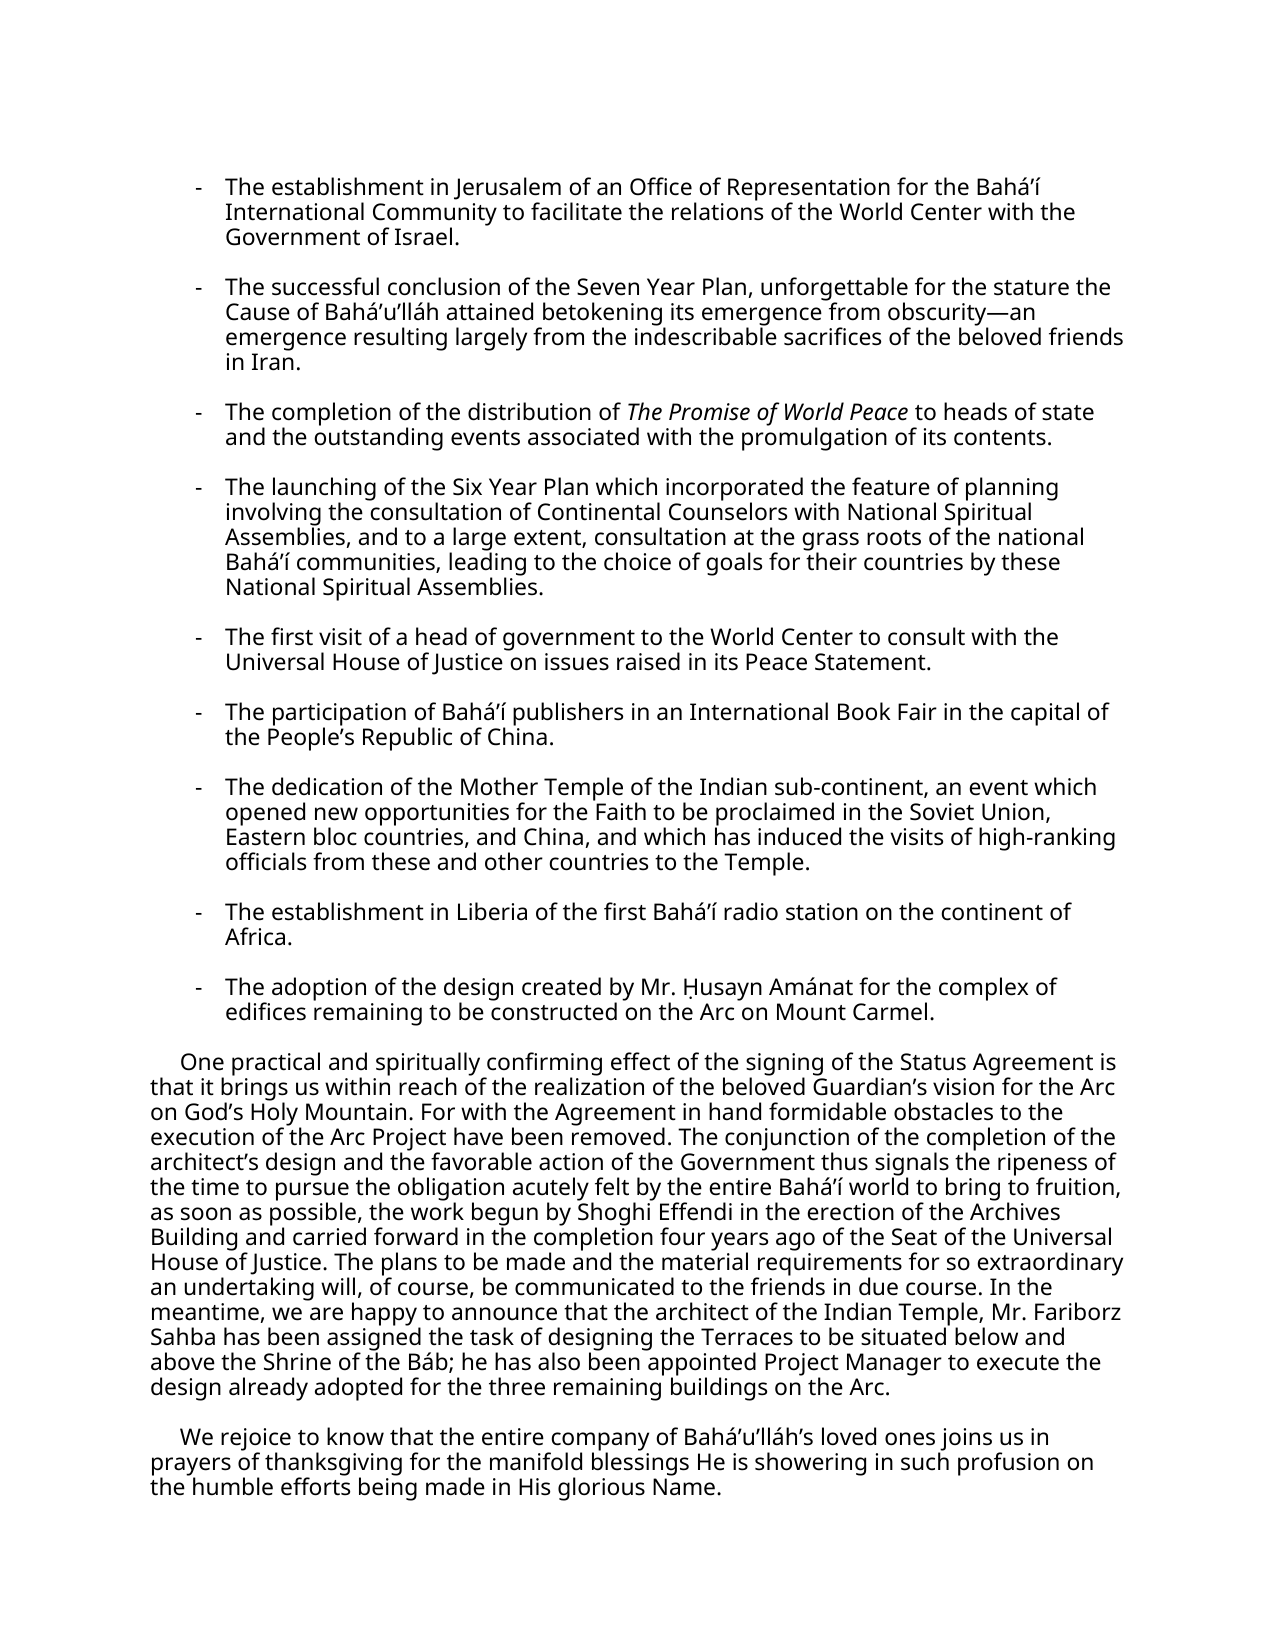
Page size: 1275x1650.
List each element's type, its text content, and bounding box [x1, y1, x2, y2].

text We rejoice to know that the entire company of Bahá’u’lláh’s loved ones joins us in prayers of thanksgiving for the manifold blessings He is showering in such profusion on the humble efforts being made in His glorious Name. [150, 1425, 1125, 1500]
list The launching of the Six Year Plan which incorporated the feature of planning involving the consultation of Continental Counselors with National Spiritual Assemblies, and to a large extent, consultation at the grass roots of the national Bahá’í communities, leading to the choice of goals for their countries by these National Spiritual Assemblies. [202, 475, 1125, 600]
list The adoption of the design created by Mr. Ḥusayn Amánat for the complex of edifices remaining to be constructed on the Arc on Mount Carmel. [202, 975, 1125, 1025]
list The successful conclusion of the Seven Year Plan, unforgettable for the stature the Cause of Bahá’u’lláh attained betokening its emergence from obscurity—an emergence resulting largely from the indescribable sacrifices of the beloved friends in Iran. [202, 275, 1125, 375]
list The participation of Bahá’í publishers in an International Book Fair in the capital of the People’s Republic of China. [202, 700, 1125, 750]
list The completion of the distribution of The Promise of World Peace to heads of state and the outstanding events associated with the promulgation of its contents. [202, 400, 1125, 450]
list The dedication of the Mother Temple of the Indian sub-continent, an event which opened new opportunities for the Faith to be proclaimed in the Soviet Union, Eastern bloc countries, and China, and which has induced the visits of high-ranking officials from these and other countries to the Temple. [202, 775, 1125, 875]
list The establishment in Liberia of the first Bahá’í radio station on the continent of Africa. [202, 900, 1125, 950]
text One practical and spiritually confirming effect of the signing of the Status Agreement is that it brings us within reach of the realization of the beloved Guardian’s vision for the Arc on God’s Holy Mountain. For with the Agreement in hand formidable obstacles to the execution of the Arc Project have been removed. The conjunction of the completion of the architect’s design and the favorable action of the Government thus signals the ripeness of the time to pursue the obligation acutely felt by the entire Bahá’í world to bring to fruition, as soon as possible, the work begun by Shoghi Effendi in the erection of the Archives Building and carried forward in the completion four years ago of the Seat of the Universal House of Justice. The plans to be made and the material requirements for so extraordinary an undertaking will, of course, be communicated to the friends in due course. In the meantime, we are happy to announce that the architect of the Indian Temple, Mr. Fariborz Sahba has been assigned the task of designing the Terraces to be situated below and above the Shrine of the Báb; he has also been appointed Project Manager to execute the design already adopted for the three remaining buildings on the Arc. [150, 1050, 1125, 1400]
list The first visit of a head of government to the World Center to consult with the Universal House of Justice on issues raised in its Peace Statement. [202, 625, 1125, 675]
list The establishment in Jerusalem of an Office of Representation for the Bahá’í International Community to facilitate the relations of the World Center with the Government of Israel. [202, 175, 1125, 250]
